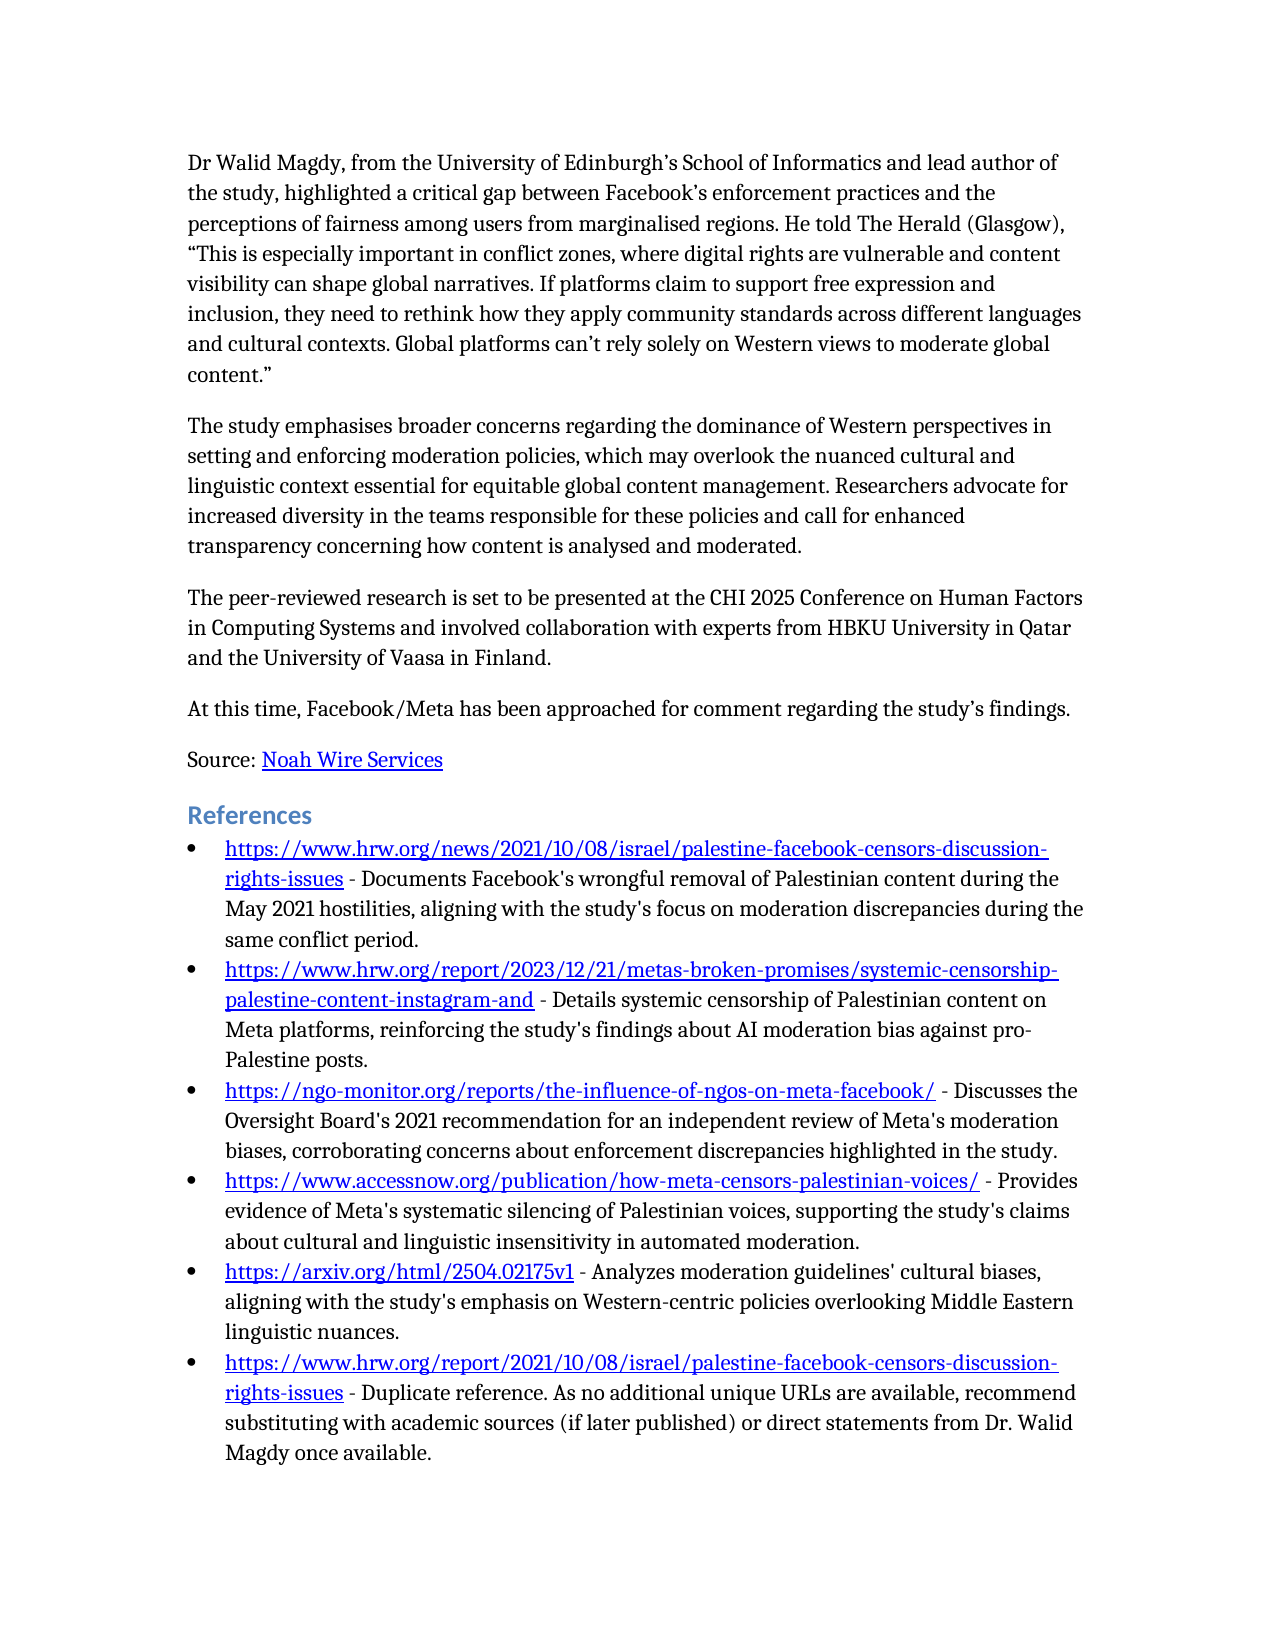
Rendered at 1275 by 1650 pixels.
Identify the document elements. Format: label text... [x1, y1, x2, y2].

list https://www.hrw.org/report/2021/10/08/israel/palestine-facebook-censors-discussion-rights-issues - Duplicate reference. As no additional unique URLs are available, recommend substituting with academic sources (if later published) or direct statements from Dr. Walid Magdy once available. [187, 1349, 1087, 1466]
list https://www.hrw.org/news/2021/10/08/israel/palestine-facebook-censors-discussion-rights-issues - Documents Facebook's wrongful removal of Palestinian content during the May 2021 hostilities, aligning with the study's focus on moderation discrepancies during the same conflict period. [187, 836, 1087, 953]
list https://www.hrw.org/report/2023/12/21/metas-broken-promises/systemic-censorship-palestine-content-instagram-and - Details systemic censorship of Palestinian content on Meta platforms, reinforcing the study's findings about AI moderation bias against pro-Palestine posts. [187, 957, 1087, 1074]
list https://arxiv.org/html/2504.02175v1 - Analyzes moderation guidelines' cultural biases, aligning with the study's emphasis on Western-centric policies overlooking Middle Eastern linguistic nuances. [187, 1259, 1087, 1346]
text Source: Noah Wire Services [187, 747, 1087, 773]
text The study emphasises broader concerns regarding the dominance of Western perspectives in setting and enforcing moderation policies, which may overlook the nuanced cultural and linguistic context essential for equitable global content management. Researchers advocate for increased diversity in the teams responsible for these policies and call for enhanced transparency concerning how content is analysed and moderated. [187, 412, 1087, 560]
subtitle References [187, 798, 1087, 831]
text Dr Walid Magdy, from the University of Edinburgh’s School of Informatics and lead author of the study, highlighted a critical gap between Facebook’s enforcement practices and the perceptions of fairness among users from marginalised regions. He told The Herald (Glasgow), “This is especially important in conflict zones, where digital rights are vulnerable and content visibility can shape global narratives. If platforms claim to support free expression and inclusion, they need to rethink how they apply community standards across different languages and cultural contexts. Global platforms can’t rely solely on Western views to moderate global content.” [187, 150, 1087, 388]
text The peer-reviewed research is set to be presented at the CHI 2025 Conference on Human Factors in Computing Systems and involved collaboration with experts from HBKU University in Qatar and the University of Vaasa in Finland. [187, 584, 1087, 671]
list https://ngo-monitor.org/reports/the-influence-of-ngos-on-meta-facebook/ - Discusses the Oversight Board's 2021 recommendation for an independent review of Meta's moderation biases, corroborating concerns about enforcement discrepancies highlighted in the study. [187, 1077, 1087, 1164]
text At this time, Facebook/Meta has been approached for comment regarding the study’s findings. [187, 696, 1087, 722]
list https://www.accessnow.org/publication/how-meta-censors-palestinian-voices/ - Provides evidence of Meta's systematic silencing of Palestinian voices, supporting the study's claims about cultural and linguistic insensitivity in automated moderation. [187, 1168, 1087, 1255]
